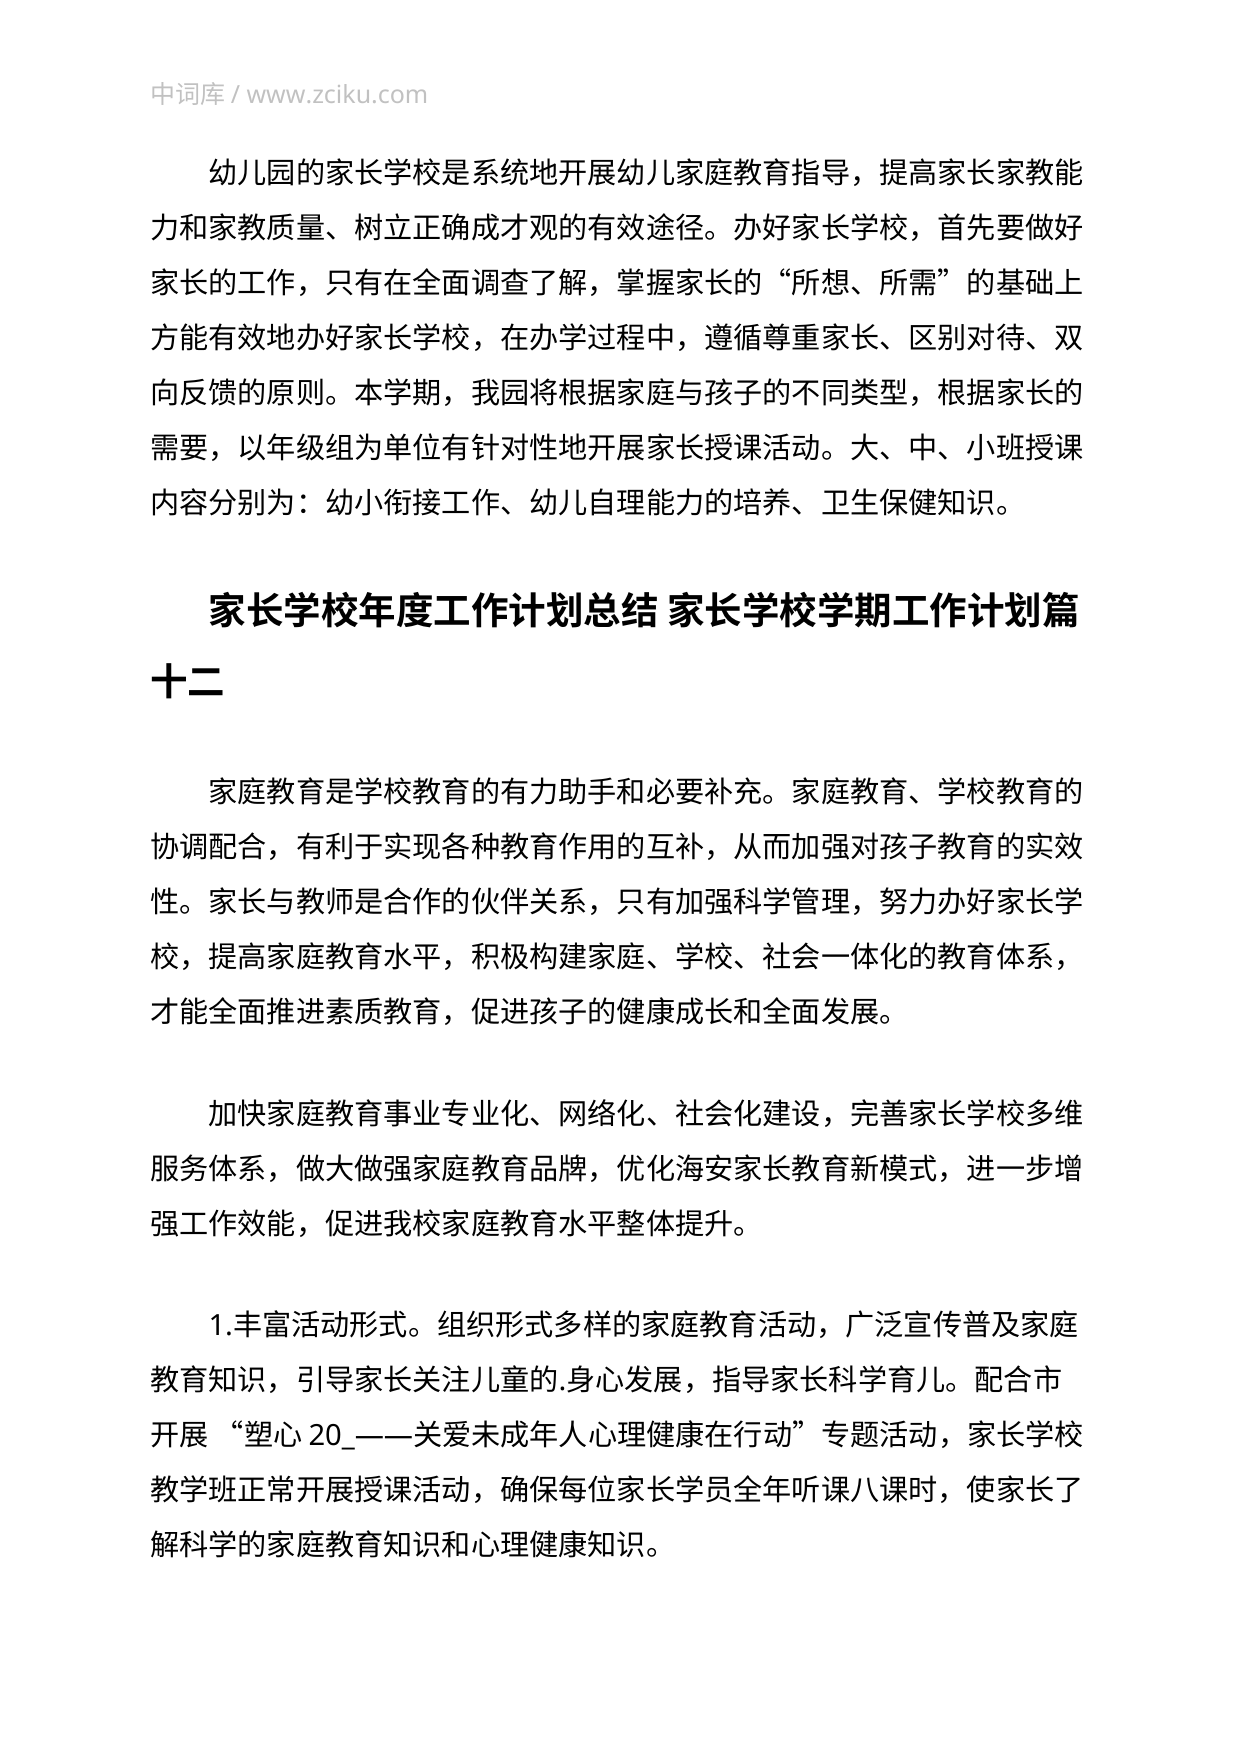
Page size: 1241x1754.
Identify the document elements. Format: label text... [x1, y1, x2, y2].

text 加快家庭教育事业专业化、网络化、社会化建设，完善家长学校多维服务体系，做大做强家庭教育品牌，优化海安家长教育新模式，进一步增强工作效能，促进我校家庭教育水平整体提升。 [150, 1090, 1090, 1242]
text 家庭教育是学校教育的有力助手和必要补充。家庭教育、学校教育的协调配合，有利于实现各种教育作用的互补，从而加强对孩子教育的实效性。家长与教师是合作的伙伴关系，只有加强科学管理，努力办好家长学校，提高家庭教育水平，积极构建家庭、学校、社会一体化的教育体系，才能全面推进素质教育，促进孩子的健康成长和全面发展。 [150, 769, 1090, 1031]
text 家长学校年度工作计划总结 家长学校学期工作计划篇十二 [150, 581, 1090, 706]
text 幼儿园的家长学校是系统地开展幼儿家庭教育指导，提高家长家教能力和家教质量、树立正确成才观的有效途径。办好家长学校，首先要做好家长的工作，只有在全面调查了解，掌握家长的“所想、所需”的基础上方能有效地办好家长学校，在办学过程中，遵循尊重家长、区别对待、双向反馈的原则。本学期，我园将根据家庭与孩子的不同类型，根据家长的需要，以年级组为单位有针对性地开展家长授课活动。大、中、小班授课内容分别为：幼小衔接工作、幼儿自理能力的培养、卫生保健知识。 [150, 150, 1090, 522]
text 1.丰富活动形式。组织形式多样的家庭教育活动，广泛宣传普及家庭教育知识，引导家长关注儿童的.身心发展，指导家长科学育儿。配合市开展 “塑心20_——关爱未成年人心理健康在行动”专题活动，家长学校教学班正常开展授课活动，确保每位家长学员全年听课八课时，使家长了解科学的家庭教育知识和心理健康知识。 [150, 1302, 1090, 1564]
